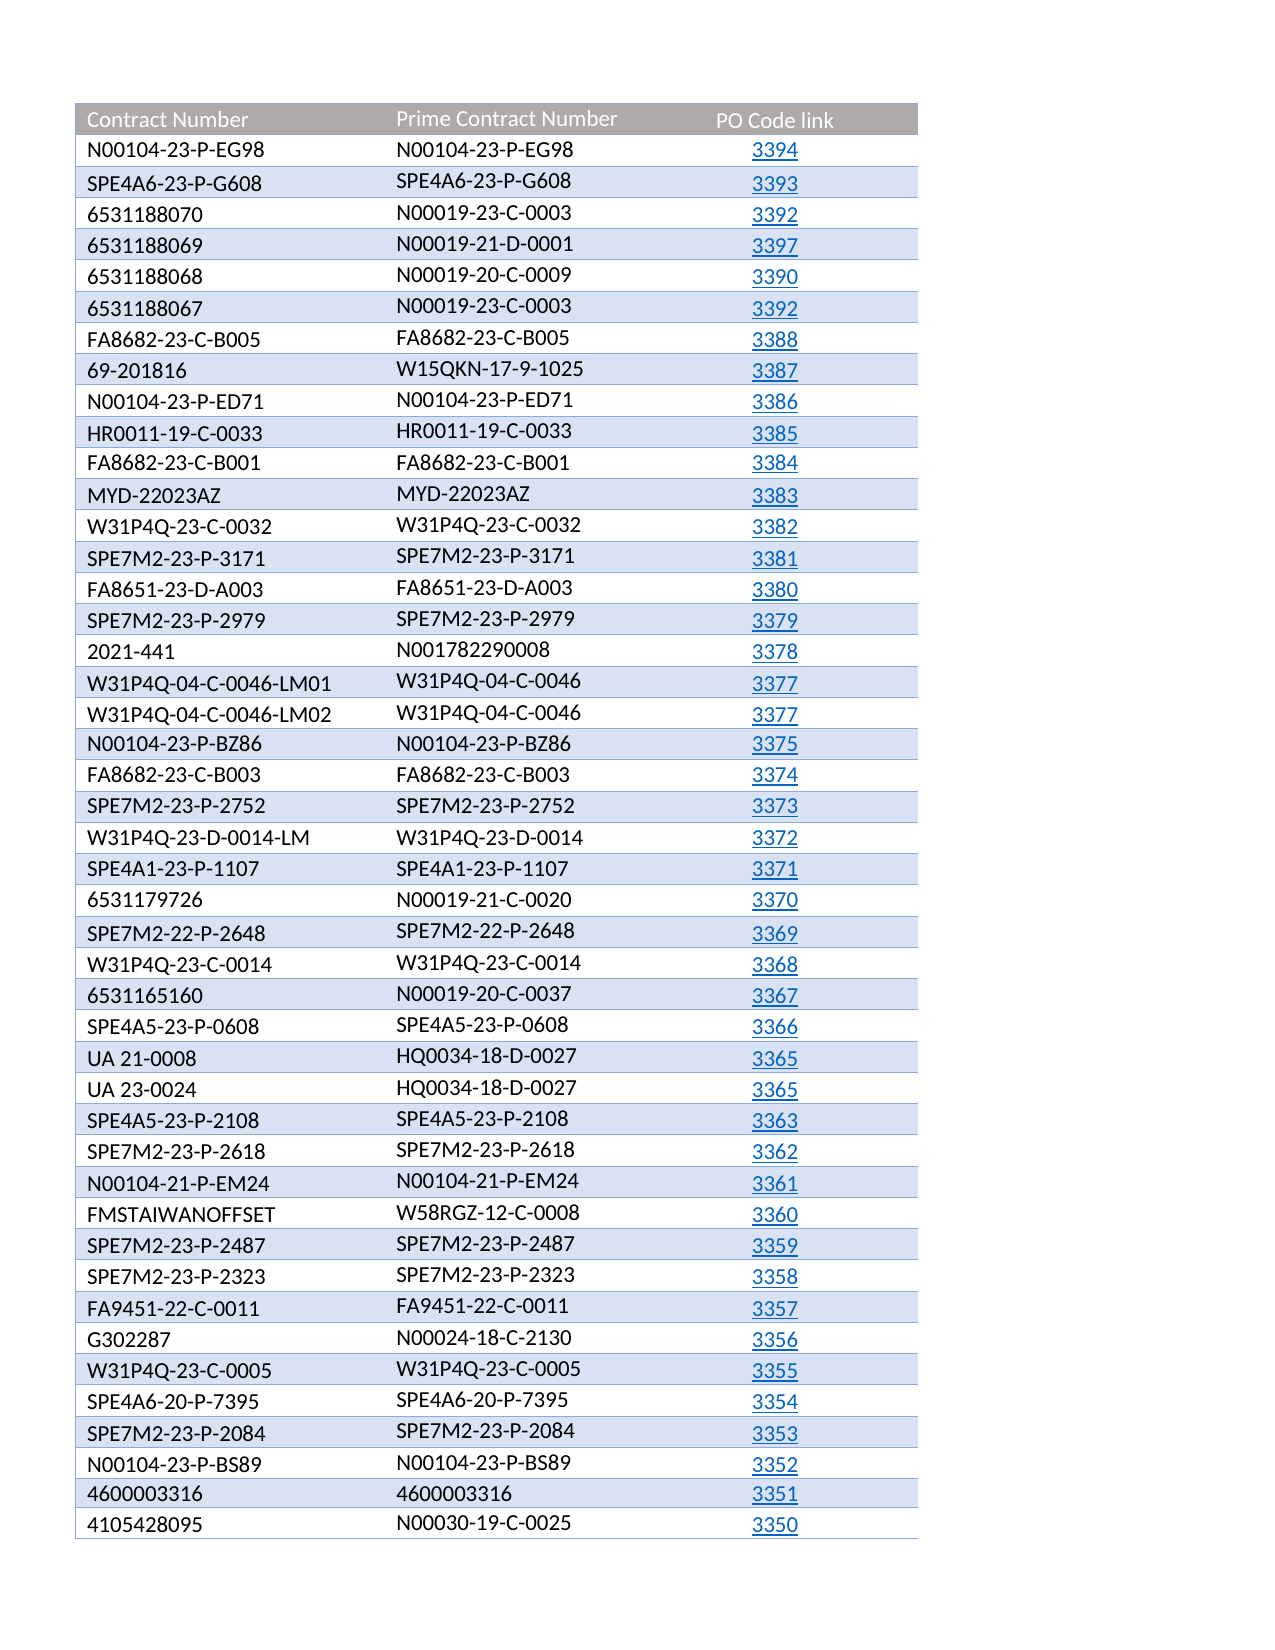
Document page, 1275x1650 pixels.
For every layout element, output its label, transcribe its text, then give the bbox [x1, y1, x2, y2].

table_cell 3388 [632, 323, 918, 353]
table_cell SPE7M2-23-P-2487 [385, 1229, 632, 1259]
table_cell N00104-23-P-ED71 [385, 385, 632, 416]
table_cell SPE7M2-23-P-2979 [76, 604, 385, 634]
table_cell 3397 [632, 229, 918, 259]
table_cell SPE7M2-23-P-2084 [385, 1417, 632, 1447]
table_cell 3377 [632, 667, 918, 697]
table_cell 6531188067 [76, 292, 385, 322]
table_cell 3362 [632, 1135, 918, 1166]
table_cell 6531188068 [76, 260, 385, 291]
table_cell SPE4A6-23-P-G608 [76, 167, 385, 197]
table_cell 3385 [632, 417, 918, 447]
table_cell SPE4A6-23-P-G608 [385, 167, 632, 197]
table_cell FMSTAIWANOFFSET [76, 1198, 385, 1228]
table_header Prime Contract Number [385, 104, 632, 134]
table_cell SPE4A5-23-P-2108 [76, 1104, 385, 1134]
table_cell SPE7M2-23-P-2752 [76, 792, 385, 822]
table_cell N00019-20-C-0009 [385, 260, 632, 291]
table_cell 3358 [632, 1260, 918, 1291]
table_cell 3378 [632, 635, 918, 666]
table_cell 2021-441 [76, 635, 385, 666]
table_cell N00030-19-C-0025 [385, 1508, 632, 1538]
table_cell W15QKN-17-9-1025 [385, 354, 632, 384]
table_cell HR0011-19-C-0033 [76, 417, 385, 447]
table_cell 3379 [632, 604, 918, 634]
table_cell 3359 [632, 1229, 918, 1259]
table_cell 3372 [632, 823, 918, 853]
table_cell N00019-23-C-0003 [385, 198, 632, 228]
table_cell 3350 [632, 1508, 918, 1538]
table_header Contract Number [76, 104, 385, 134]
table_cell 3355 [632, 1354, 918, 1384]
table_cell 6531188069 [76, 229, 385, 259]
table_cell HR0011-19-C-0033 [385, 417, 632, 447]
table_cell N00104-21-P-EM24 [76, 1167, 385, 1197]
table_cell 3365 [632, 1042, 918, 1072]
table_cell UA 23-0024 [76, 1073, 385, 1103]
table_cell SPE4A1-23-P-1107 [76, 854, 385, 884]
table_cell FA8682-23-C-B001 [385, 448, 632, 478]
table_cell N00104-23-P-ED71 [76, 385, 385, 416]
table_cell 6531188070 [76, 198, 385, 228]
table_cell N00019-21-D-0001 [385, 229, 632, 259]
table_cell N00019-20-C-0037 [385, 979, 632, 1009]
table_cell N00104-23-P-EG98 [385, 135, 632, 166]
table_cell W31P4Q-23-D-0014 [385, 823, 632, 853]
table_cell W31P4Q-23-C-0014 [385, 948, 632, 978]
table_cell 3352 [632, 1448, 918, 1478]
table_cell SPE4A5-23-P-0608 [385, 1010, 632, 1041]
table_cell 3363 [632, 1104, 918, 1134]
table_cell 3368 [632, 948, 918, 978]
table_cell FA8682-23-C-B003 [385, 760, 632, 791]
table_cell HQ0034-18-D-0027 [385, 1073, 632, 1103]
table_cell 3369 [632, 917, 918, 947]
table_cell SPE7M2-23-P-3171 [76, 542, 385, 572]
table_cell FA8651-23-D-A003 [385, 573, 632, 603]
table_cell SPE7M2-23-P-2323 [385, 1260, 632, 1291]
table_cell N00104-23-P-BZ86 [76, 729, 385, 759]
table_cell SPE7M2-23-P-2752 [385, 792, 632, 822]
table_cell W31P4Q-23-C-0032 [76, 510, 385, 541]
table_cell UA 21-0008 [76, 1042, 385, 1072]
table_cell 3366 [632, 1010, 918, 1041]
table_cell W31P4Q-23-C-0014 [76, 948, 385, 978]
table_cell 6531179726 [76, 885, 385, 916]
table_cell N00104-21-P-EM24 [385, 1167, 632, 1197]
table_cell MYD-22023AZ [385, 479, 632, 509]
table_cell N00019-21-C-0020 [385, 885, 632, 916]
table_cell 3393 [632, 167, 918, 197]
table_cell W31P4Q-23-C-0005 [76, 1354, 385, 1384]
table_cell 3367 [632, 979, 918, 1009]
table_cell SPE7M2-23-P-2084 [76, 1417, 385, 1447]
table_cell 3381 [632, 542, 918, 572]
table_cell W31P4Q-04-C-0046 [385, 698, 632, 728]
table_cell SPE7M2-23-P-2323 [76, 1260, 385, 1291]
table_cell 3383 [632, 479, 918, 509]
table_cell SPE4A6-20-P-7395 [385, 1385, 632, 1416]
table_cell FA9451-22-C-0011 [76, 1292, 385, 1322]
table_cell 4600003316 [385, 1479, 632, 1507]
table_cell SPE7M2-22-P-2648 [385, 917, 632, 947]
table_cell N00104-23-P-EG98 [76, 135, 385, 166]
table_cell 3392 [632, 292, 918, 322]
table_cell N001782290008 [385, 635, 632, 666]
table_cell W31P4Q-23-C-0005 [385, 1354, 632, 1384]
table_cell W58RGZ-12-C-0008 [385, 1198, 632, 1228]
table_cell 3375 [632, 729, 918, 759]
table_cell W31P4Q-04-C-0046-LM01 [76, 667, 385, 697]
table_cell 3361 [632, 1167, 918, 1197]
table_cell SPE7M2-23-P-2618 [76, 1135, 385, 1166]
table_cell 3377 [632, 698, 918, 728]
table_cell W31P4Q-23-D-0014-LM [76, 823, 385, 853]
table_cell 3394 [632, 135, 918, 166]
table_cell SPE4A1-23-P-1107 [385, 854, 632, 884]
table_cell 3384 [632, 448, 918, 478]
table_cell 3353 [632, 1417, 918, 1447]
table_cell FA8651-23-D-A003 [76, 573, 385, 603]
table_cell 3380 [632, 573, 918, 603]
table_cell N00104-23-P-BS89 [385, 1448, 632, 1478]
table_cell 3354 [632, 1385, 918, 1416]
table_cell N00104-23-P-BZ86 [385, 729, 632, 759]
table_cell G302287 [76, 1323, 385, 1353]
table_cell 3386 [632, 385, 918, 416]
table_cell 3374 [632, 760, 918, 791]
table_cell FA8682-23-C-B005 [76, 323, 385, 353]
table_cell 3365 [632, 1073, 918, 1103]
table_cell SPE7M2-23-P-2487 [76, 1229, 385, 1259]
table_cell N00024-18-C-2130 [385, 1323, 632, 1353]
table_cell 3360 [632, 1198, 918, 1228]
table_cell 3392 [632, 198, 918, 228]
table_cell N00104-23-P-BS89 [76, 1448, 385, 1478]
table_cell 3351 [632, 1479, 918, 1507]
table_cell SPE4A6-20-P-7395 [76, 1385, 385, 1416]
table_cell HQ0034-18-D-0027 [385, 1042, 632, 1072]
table_cell SPE4A5-23-P-2108 [385, 1104, 632, 1134]
table_cell 6531165160 [76, 979, 385, 1009]
table_cell 3390 [632, 260, 918, 291]
table_cell MYD-22023AZ [76, 479, 385, 509]
table_cell FA8682-23-C-B001 [76, 448, 385, 478]
table_cell W31P4Q-23-C-0032 [385, 510, 632, 541]
table_cell 3370 [632, 885, 918, 916]
table_cell 3387 [632, 354, 918, 384]
table_header PO Code link [632, 104, 918, 134]
table_cell N00019-23-C-0003 [385, 292, 632, 322]
table_cell W31P4Q-04-C-0046 [385, 667, 632, 697]
table_cell FA8682-23-C-B003 [76, 760, 385, 791]
table_cell SPE7M2-22-P-2648 [76, 917, 385, 947]
table_cell FA8682-23-C-B005 [385, 323, 632, 353]
table_cell FA9451-22-C-0011 [385, 1292, 632, 1322]
table_cell 3371 [632, 854, 918, 884]
table_cell 3373 [632, 792, 918, 822]
table_cell 3382 [632, 510, 918, 541]
table_cell 3357 [632, 1292, 918, 1322]
table_cell 4600003316 [76, 1479, 385, 1507]
table_cell W31P4Q-04-C-0046-LM02 [76, 698, 385, 728]
table_cell 4105428095 [76, 1508, 385, 1538]
table_cell 3356 [632, 1323, 918, 1353]
table_cell SPE4A5-23-P-0608 [76, 1010, 385, 1041]
table_cell SPE7M2-23-P-2979 [385, 604, 632, 634]
table_cell SPE7M2-23-P-2618 [385, 1135, 632, 1166]
table_cell 69-201816 [76, 354, 385, 384]
table_cell SPE7M2-23-P-3171 [385, 542, 632, 572]
